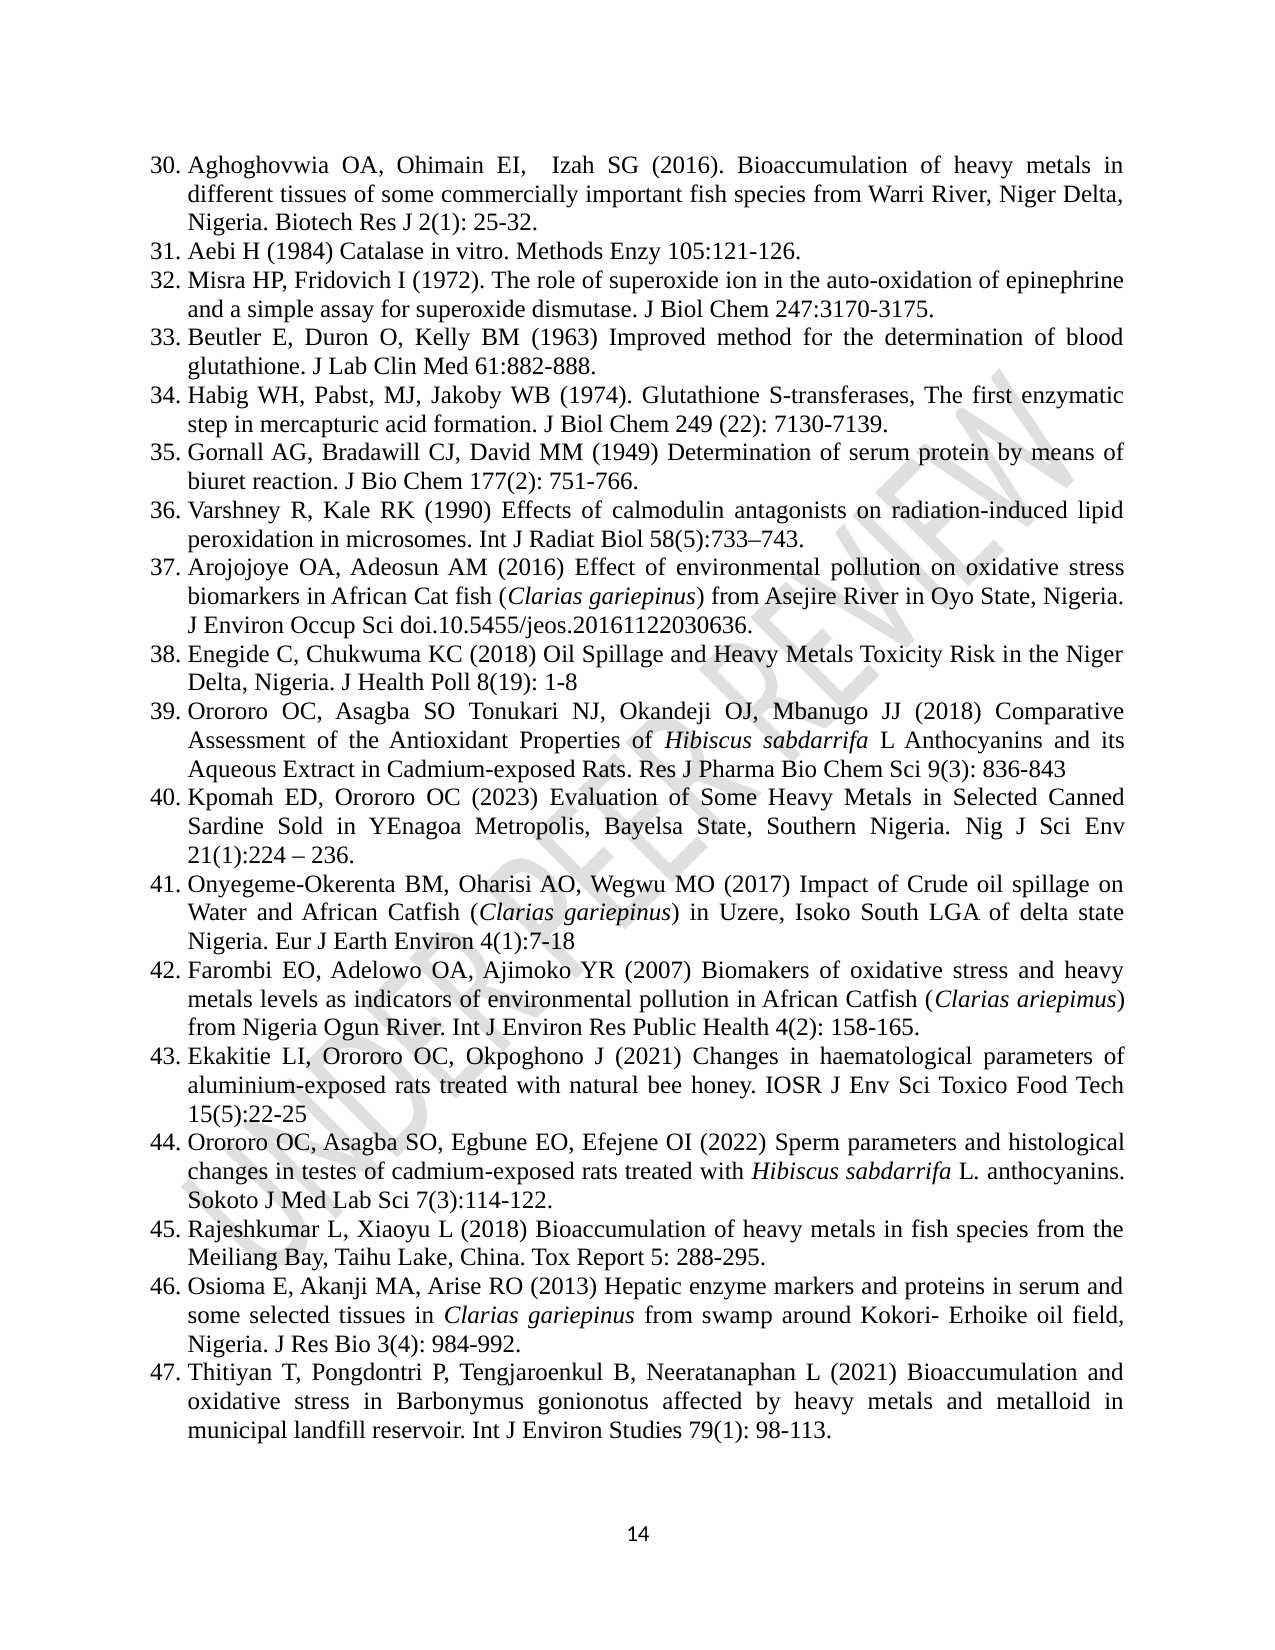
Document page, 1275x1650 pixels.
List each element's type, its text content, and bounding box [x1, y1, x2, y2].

list Aghoghovwia OA, Ohimain EI, Izah SG (2016). Bioaccumulation of heavy metals in different tissues of some commercially important fish species from Warri River, Niger Delta, Nigeria. Biotech Res J 2(1): 25-32. [150, 150, 1125, 236]
list Beutler E, Duron O, Kelly BM (1963) Improved method for the determination of blood glutathione. J Lab Clin Med 61:882-888. [150, 322, 1125, 380]
list Osioma E, Akanji MA, Arise RO (2013) Hepatic enzyme markers and proteins in serum and some selected tissues in Clarias gariepinus from swamp around Kokori- Erhoike oil field, Nigeria. J Res Bio 3(4): 984-992. [150, 1271, 1125, 1357]
list Misra HP, Fridovich I (1972). The role of superoxide ion in the auto-oxidation of epinephrine and a simple assay for superoxide dismutase. J Biol Chem 247:3170-3175. [150, 265, 1125, 322]
list Enegide C, Chukwuma KC (2018) Oil Spillage and Heavy Metals Toxicity Risk in the Niger Delta, Nigeria. J Health Poll 8(19): 1-8 [150, 639, 1125, 696]
list Rajeshkumar L, Xiaoyu L (2018) Bioaccumulation of heavy metals in fish species from the Meiliang Bay, Taihu Lake, China. Tox Report 5: 288-295. [150, 1214, 1125, 1271]
list Habig WH, Pabst, MJ, Jakoby WB (1974). Glutathione S-transferases, The first enzymatic step in mercapturic acid formation. J Biol Chem 249 (22): 7130-7139. [150, 380, 1125, 437]
list Farombi EO, Adelowo OA, Ajimoko YR (2007) Biomakers of oxidative stress and heavy metals levels as indicators of environmental pollution in African Catfish (Clarias ariepimus) from Nigeria Ogun River. Int J Environ Res Public Health 4(2): 158-165. [150, 955, 1125, 1041]
list Gornall AG, Bradawill CJ, David MM (1949) Determination of serum protein by means of biuret reaction. J Bio Chem 177(2): 751-766. [150, 437, 1125, 495]
list Varshney R, Kale RK (1990) Effects of calmodulin antagonists on radiation-induced lipid peroxidation in microsomes. Int J Radiat Biol 58(5):733–743. [150, 495, 1125, 552]
list Orororo OC, Asagba SO Tonukari NJ, Okandeji OJ, Mbanugo JJ (2018) Comparative Assessment of the Antioxidant Properties of Hibiscus sabdarrifa L Anthocyanins and its Aqueous Extract in Cadmium-exposed Rats. Res J Pharma Bio Chem Sci 9(3): 836-843 [150, 696, 1125, 782]
list Thitiyan T, Pongdontri P, Tengjaroenkul B, Neeratanaphan L (2021) Bioaccumulation and oxidative stress in Barbonymus gonionotus affected by heavy metals and metalloid in municipal landfill reservoir. Int J Environ Studies 79(1): 98-113. [150, 1357, 1125, 1444]
list Orororo OC, Asagba SO, Egbune EO, Efejene OI (2022) Sperm parameters and histological changes in testes of cadmium-exposed rats treated with Hibiscus sabdarrifa L. anthocyanins. Sokoto J Med Lab Sci 7(3):114-122. [150, 1127, 1125, 1214]
list Aebi H (1984) Catalase in vitro. Methods Enzy 105:121-126. [150, 236, 1125, 265]
list Onyegeme-Okerenta BM, Oharisi AO, Wegwu MO (2017) Impact of Crude oil spillage on Water and African Catfish (Clarias gariepinus) in Uzere, Isoko South LGA of delta state Nigeria. Eur J Earth Environ 4(1):7-18 [150, 869, 1125, 955]
list Ekakitie LI, Orororo OC, Okpoghono J (2021) Changes in haematological parameters of aluminium-exposed rats treated with natural bee honey. IOSR J Env Sci Toxico Food Tech 15(5):22-25 [150, 1041, 1125, 1127]
list Kpomah ED, Orororo OC (2023) Evaluation of Some Heavy Metals in Selected Canned Sardine Sold in YEnagoa Metropolis, Bayelsa State, Southern Nigeria. Nig J Sci Env 21(1):224 – 236. [150, 782, 1125, 869]
list Arojojoye OA, Adeosun AM (2016) Effect of environmental pollution on oxidative stress biomarkers in African Cat fish (Clarias gariepinus) from Asejire River in Oyo State, Nigeria. J Environ Occup Sci doi.10.5455/jeos.20161122030636. [150, 552, 1125, 639]
